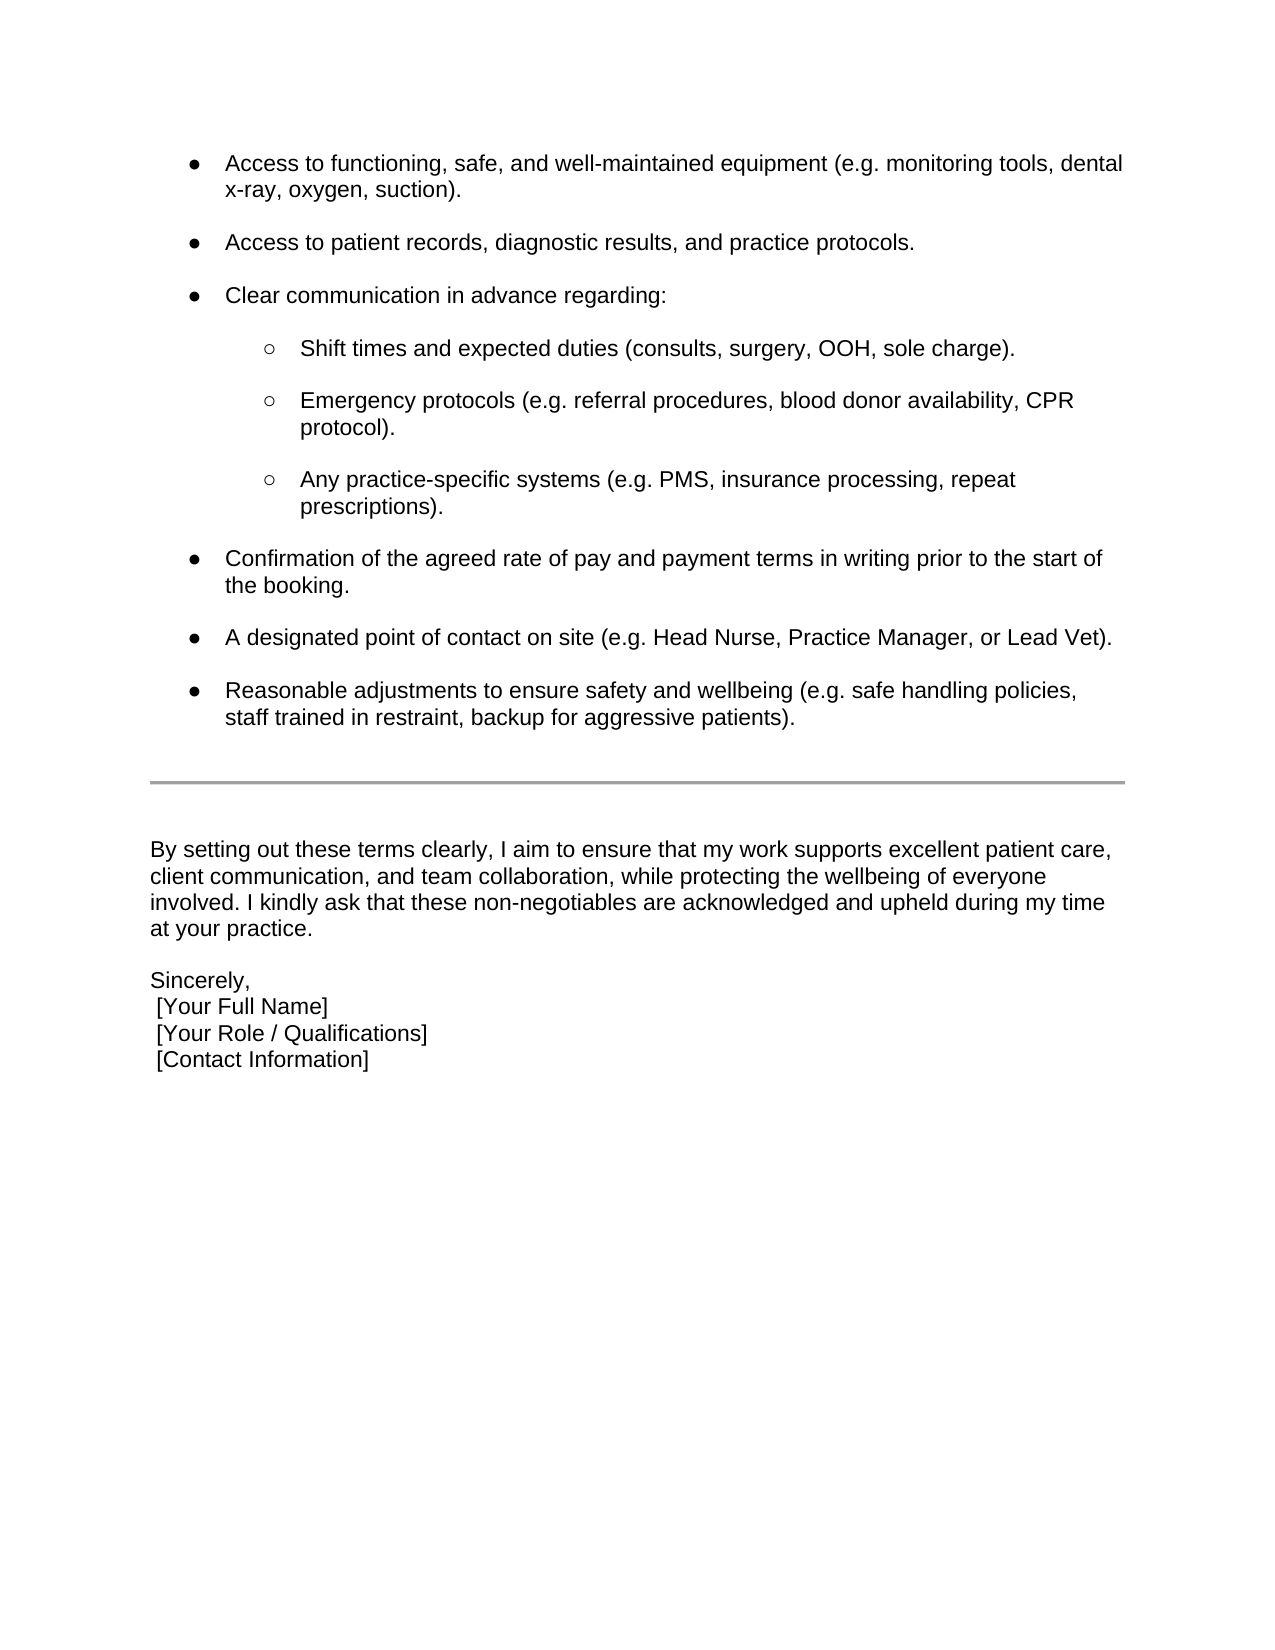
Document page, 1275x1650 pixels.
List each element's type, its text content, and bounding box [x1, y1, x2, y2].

list Shift times and expected duties (consults, surgery, OOH, sole charge). [262, 334, 1125, 387]
list Any practice-specific systems (e.g. PMS, insurance processing, repeat prescriptions). [262, 466, 1125, 545]
text By setting out these terms clearly, I aim to ensure that my work supports excellent patient care, client communication, and team collaboration, while protecting the wellbeing of everyone involved. I kindly ask that these non-negotiables are acknowledged and upheld during my time at your practice. [150, 836, 1125, 942]
list Confirmation of the agreed rate of pay and payment terms in writing prior to the start of the booking. [187, 545, 1125, 624]
list Emergency protocols (e.g. referral procedures, blood donor availability, CPR protocol). [262, 387, 1125, 466]
list Reasonable adjustments to ensure safety and wellbeing (e.g. safe handling policies, staff trained in restraint, backup for aggressive patients). [187, 677, 1125, 756]
list Access to patient records, diagnostic results, and practice protocols. [187, 229, 1125, 282]
list A designated point of contact on site (e.g. Head Nurse, Practice Manager, or Lead Vet). [187, 624, 1125, 677]
list Access to functioning, safe, and well-maintained equipment (e.g. monitoring tools, dental x-ray, oxygen, suction). [187, 150, 1125, 229]
list Clear communication in advance regarding: [187, 282, 1125, 334]
text Sincerely, [Your Full Name] [Your Role / Qualifications] [Contact Information] [150, 967, 1125, 1072]
